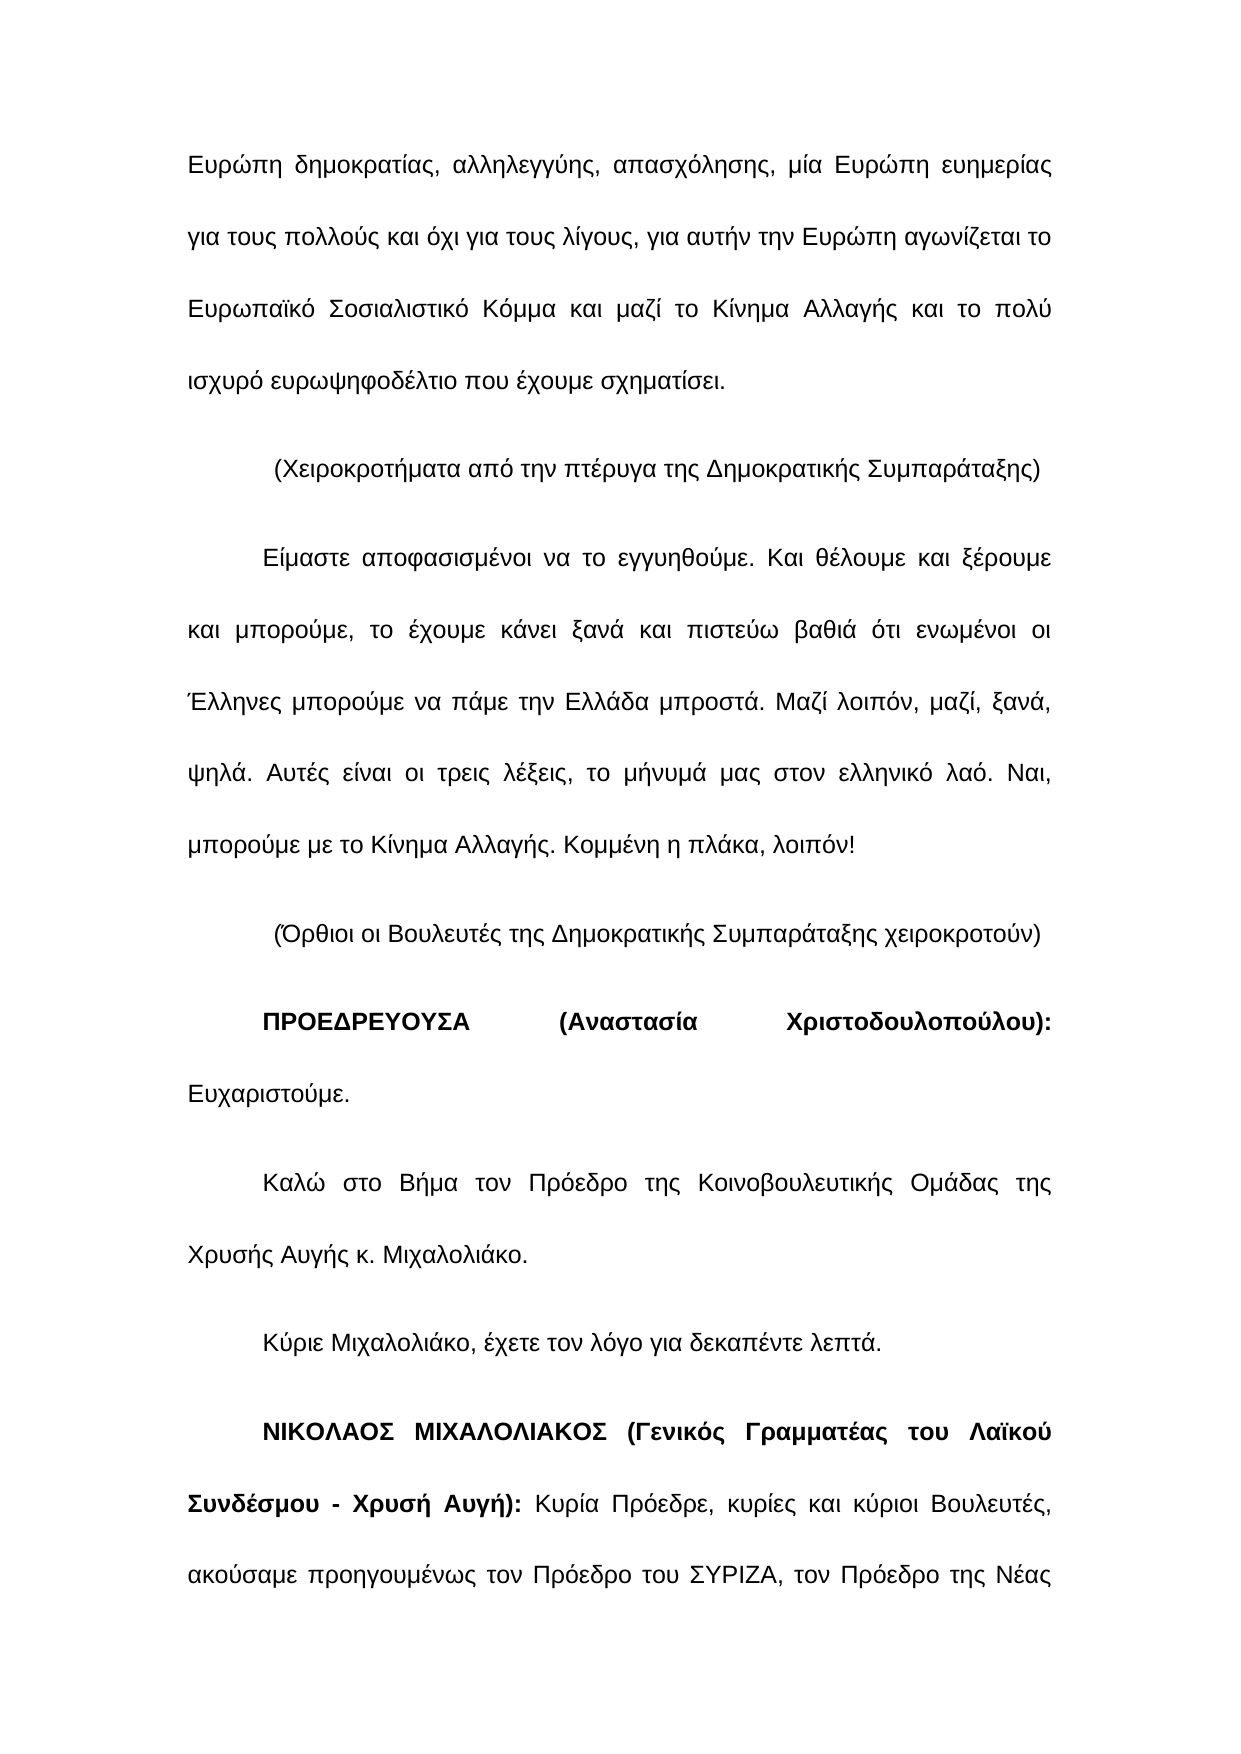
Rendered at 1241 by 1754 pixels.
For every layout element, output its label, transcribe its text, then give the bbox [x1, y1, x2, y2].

text (Χειροκροτήματα από την πτέρυγα της Δημοκρατικής Συμπαράταξης) [187, 454, 1053, 483]
text Είμαστε αποφασισμένοι να το εγγυηθούμε. Και θέλουμε και ξέρουμε και μπορούμε, το έχουμε κάνει ξανά και πιστεύω βαθιά ότι ενωμένοι οι Έλληνες μπορούμε να πάμε την Ελλάδα μπροστά. Μαζί λοιπόν, μαζί, ξανά, ψηλά. Αυτές είναι οι τρεις λέξεις, το μήνυμά μας στον ελληνικό λαό. Ναι, μπορούμε με το Κίνημα Αλλαγής. Κομμένη η πλάκα, λοιπόν! [187, 543, 1053, 859]
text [187, 150, 1053, 394]
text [187, 1417, 1053, 1589]
text (Όρθιοι οι Βουλευτές της Δημοκρατικής Συμπαράταξης χειροκροτούν) [187, 919, 1053, 947]
text Καλώ στο Βήμα τον Πρόεδρο της Κοινοβουλευτικής Ομάδας της Χρυσής Αυγής κ. Μιχαλολιάκο. [187, 1168, 1053, 1268]
text ΠΡΟΕΔΡΕΥΟΥΣΑ (Αναστασία Χριστοδουλοπούλου): Ευχαριστούμε. [187, 1007, 1053, 1108]
text Κύριε Μιχαλολιάκο, έχετε τον λόγο για δεκαπέντε λεπτά. [187, 1328, 1053, 1357]
